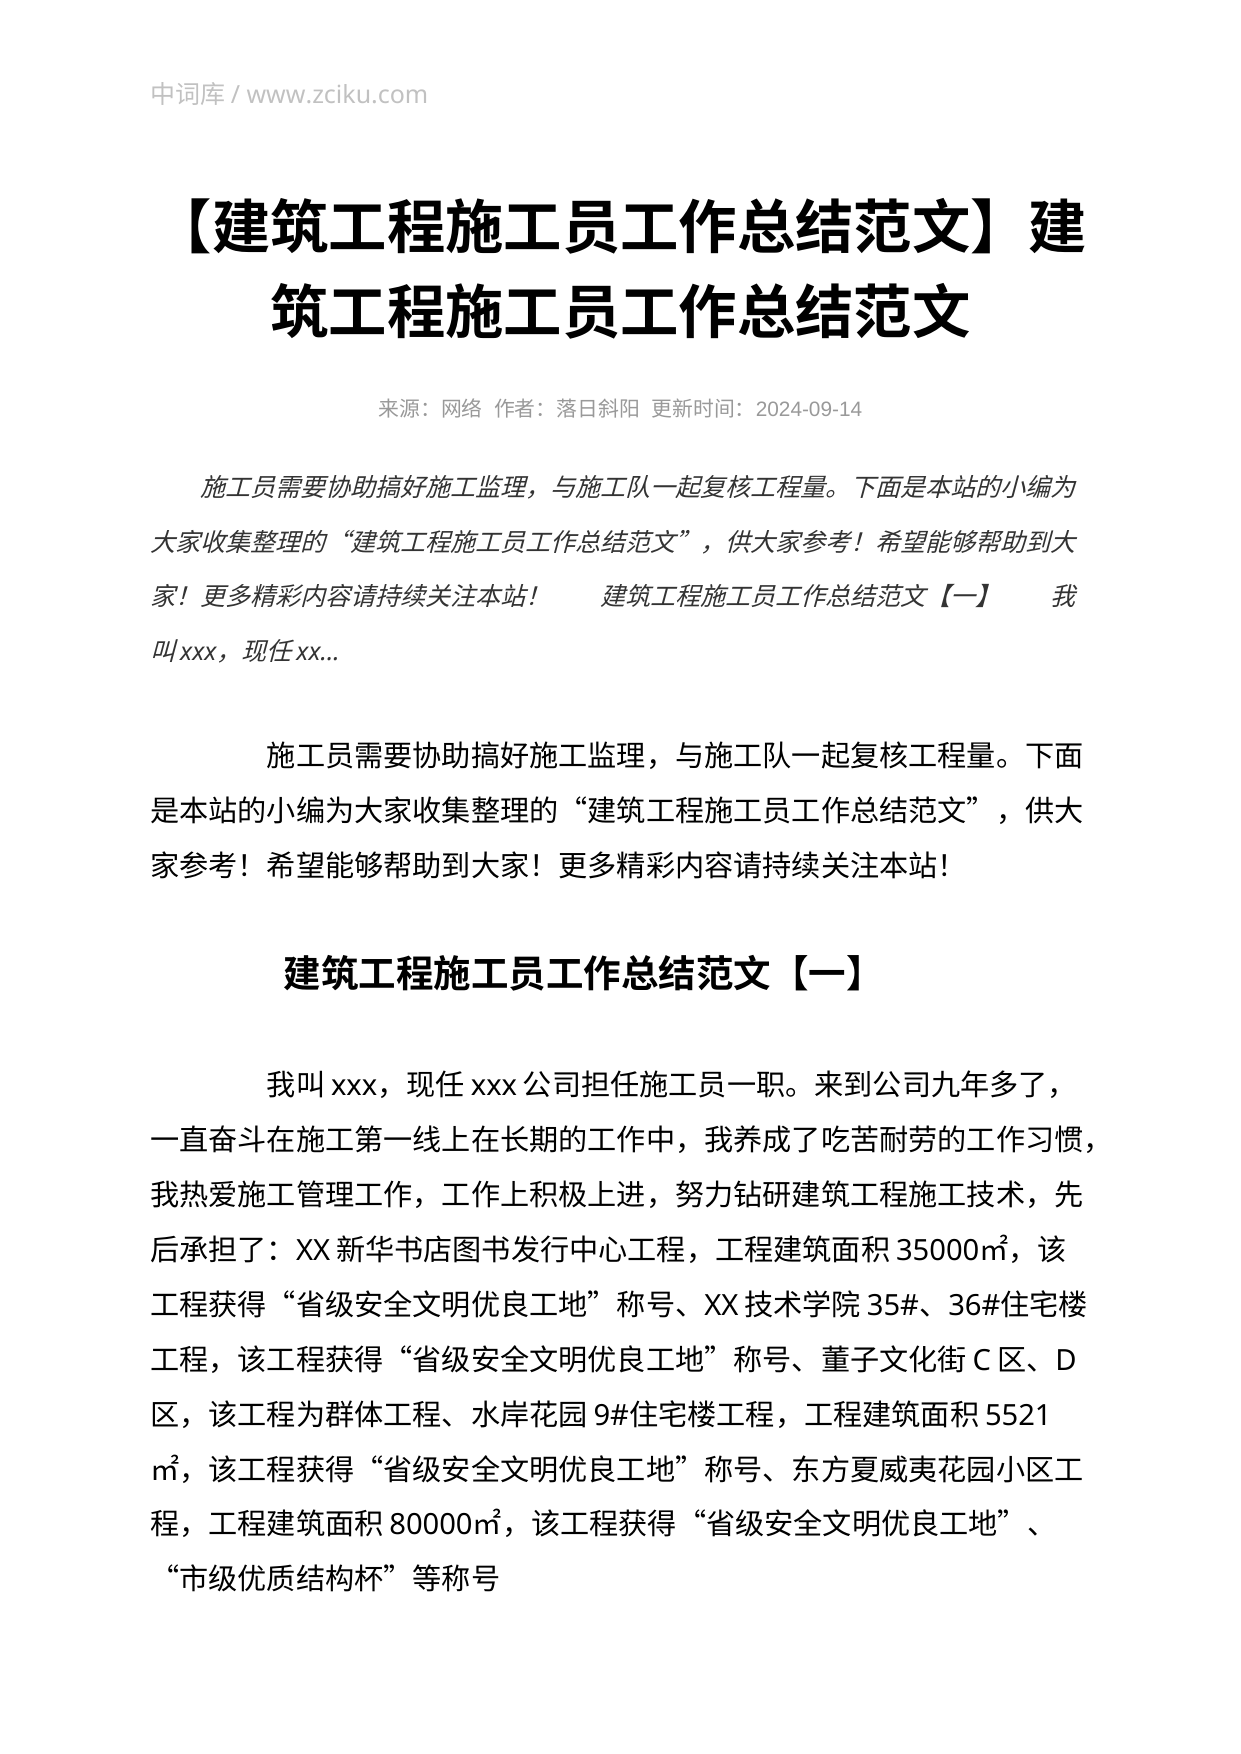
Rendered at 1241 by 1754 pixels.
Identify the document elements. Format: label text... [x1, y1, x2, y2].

text 我叫xxx，现任xxx公司担任施工员一职。来到公司九年多了，一直奋斗在施工第一线上在长期的工作中，我养成了吃苦耐劳的工作习惯，我热爱施工管理工作，工作上积极上进，努力钻研建筑工程施工技术，先后承担了：XX新华书店图书发行中心工程，工程建筑面积35000㎡，该工程获得“省级安全文明优良工地”称号、XX技术学院35#、36#住宅楼工程，该工程获得“省级安全文明优良工地”称号、董子文化街C区、D区，该工程为群体工程、水岸花园9#住宅楼工程，工程建筑面积5521㎡，该工程获得“省级安全文明优良工地”称号、东方夏威夷花园小区工程，工程建筑面积80000㎡，该工程获得“省级安全文明优良工地”、“市级优质结构杯”等称号 [150, 1061, 1090, 1598]
text 建筑工程施工员工作总结范文【一】 [150, 944, 1090, 998]
text 来源：网络 作者：落日斜阳 更新时间：2024-09-14 [150, 397, 1090, 421]
text 施工员需要协助搞好施工监理，与施工队一起复核工程量。下面是本站的小编为大家收集整理的“建筑工程施工员工作总结范文”，供大家参考！希望能够帮助到大家！更多精彩内容请持续关注本站！ [150, 732, 1090, 884]
subtitle 【建筑工程施工员工作总结范文】建筑工程施工员工作总结范文 [150, 181, 1090, 350]
text 施工员需要协助搞好施工监理，与施工队一起复核工程量。下面是本站的小编为大家收集整理的“建筑工程施工员工作总结范文”，供大家参考！希望能够帮助到大家！更多精彩内容请持续关注本站！ 建筑工程施工员工作总结范文【一】 我叫xxx，现任xx... [150, 468, 1090, 667]
